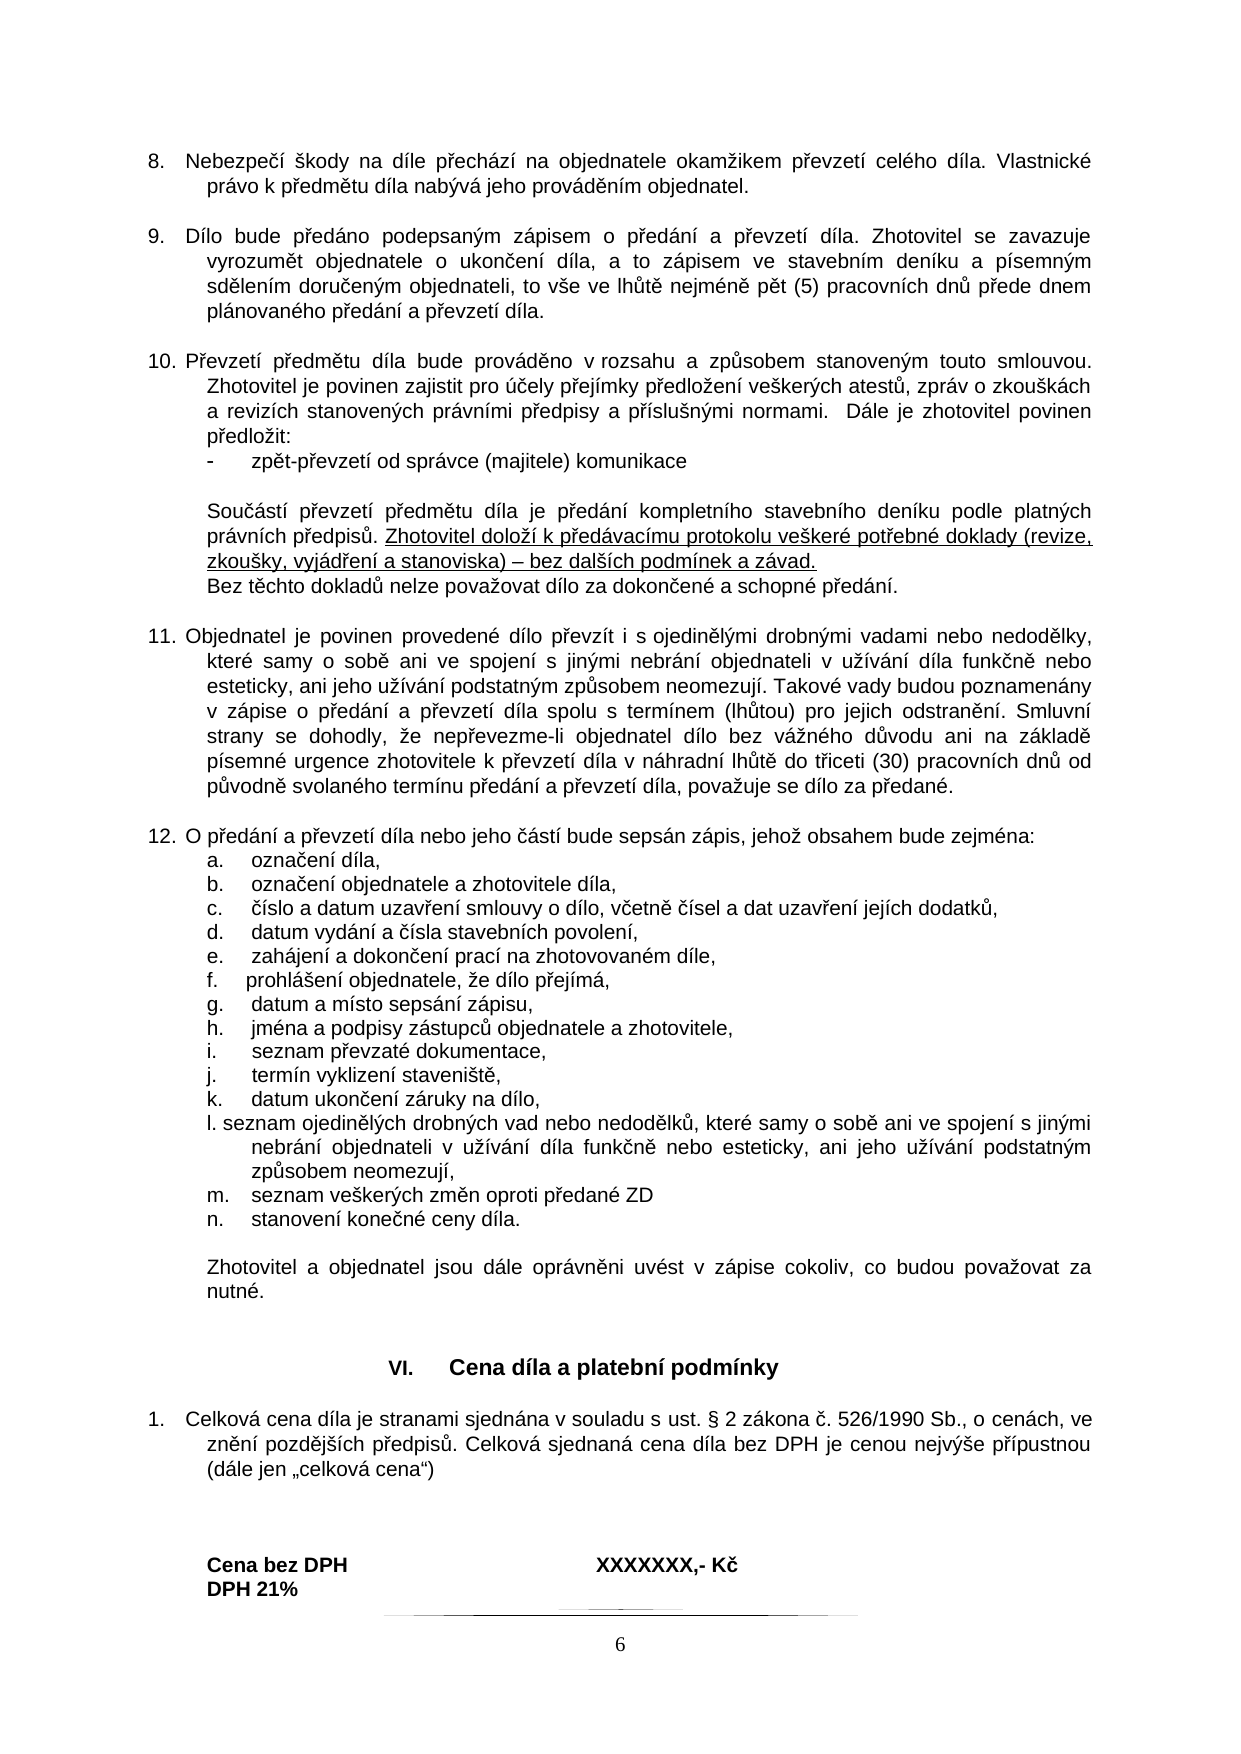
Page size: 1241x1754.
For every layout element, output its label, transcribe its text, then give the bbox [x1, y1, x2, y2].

list Celková cena díla je stranami sjednána v souladu s ust. § 2 zákona č. 526/1990 Sb., o cenách, ve znění pozdějších předpisů. Celková sjednaná cena díla bez DPH je cenou nejvýše přípustnou (dále jen „celková cena“) [148, 1406, 1093, 1481]
text Bez těchto dokladů nelze považovat dílo za dokončené a schopné předání. [207, 573, 1093, 598]
list datum a místo sepsání zápisu, [207, 991, 1093, 1015]
text DPH 21% [207, 1576, 1093, 1600]
list Převzetí předmětu díla bude prováděno v rozsahu a způsobem stanoveným touto smlouvou. Zhotovitel je povinen zajistit pro účely přejímky předložení veškerých atestů, zpráv o zkouškách a revizích stanovených právními předpisy a příslušnými normami. Dále je zhotovitel povinen předložit: [148, 348, 1093, 448]
list jména a podpisy zástupců objednatele a zhotovitele, [207, 1015, 1093, 1039]
list Nebezpečí škody na díle přechází na objednatele okamžikem převzetí celého díla. Vlastnické právo k předmětu díla nabývá jeho prováděním objednatel. [148, 148, 1093, 198]
text Cena bez DPH XXXXXXX,- Kč [207, 1552, 1093, 1576]
list datum ukončení záruky na dílo, [207, 1087, 1093, 1111]
list datum vydání a čísla stavebních povolení, [207, 919, 1093, 943]
list označení díla, [207, 848, 1093, 872]
list Dílo bude předáno podepsaným zápisem o předání a převzetí díla. Zhotovitel se zavazuje vyrozumět objednatele o ukončení díla, a to zápisem ve stavebním deníku a písemným sdělením doručeným objednateli, to vše ve lhůtě nejméně pět (5) pracovních dnů přede dnem plánovaného předání a převzetí díla. [148, 223, 1093, 323]
list stanovení konečné ceny díla. [207, 1207, 1093, 1231]
list O předání a převzetí díla nebo jeho částí bude sepsán zápis, jehož obsahem bude zejména: [148, 823, 1093, 848]
list Objednatel je povinen provedené dílo převzít i s ojedinělými drobnými vadami nebo nedodělky, které samy o sobě ani ve spojení s jinými nebrání objednateli v užívání díla funkčně nebo esteticky, ani jeho užívání podstatným způsobem neomezují. Takové vady budou poznamenány v zápise o předání a převzetí díla spolu s termínem (lhůtou) pro jejich odstranění. Smluvní strany se dohodly, že nepřevezme-li objednatel dílo bez vážného důvodu ani na základě písemné urgence zhotovitele k převzetí díla v náhradní lhůtě do třiceti (30) pracovních dnů od původně svolaného termínu předání a převzetí díla, považuje se dílo za předané. [148, 623, 1093, 798]
list seznam veškerých změn oproti předané ZD [207, 1183, 1093, 1207]
subtitle Cena díla a platební podmínky [400, 1354, 1093, 1381]
list zpět-převzetí od správce (majitele) komunikace [207, 448, 1093, 473]
text Zhotovitel a objednatel jsou dále oprávněni uvést v zápise cokoliv, co budou považovat za nutné. [207, 1255, 1093, 1303]
list seznam převzaté dokumentace, [207, 1039, 1093, 1063]
list seznam ojedinělých drobných vad nebo nedodělků, které samy o sobě ani ve spojení s jinými nebrání objednateli v užívání díla funkčně nebo esteticky, ani jeho užívání podstatným způsobem neomezují, [207, 1111, 1093, 1183]
list prohlášení objednatele, že dílo přejímá, [207, 967, 1093, 991]
list číslo a datum uzavření smlouvy o dílo, včetně čísel a dat uzavření jejích dodatků, [207, 896, 1093, 919]
list označení objednatele a zhotovitele díla, [207, 872, 1093, 896]
list zahájení a dokončení prací na zhotovovaném díle, [207, 943, 1093, 967]
text Součástí převzetí předmětu díla je předání kompletního stavebního deníku podle platných právních předpisů. Zhotovitel doloží k předávacímu protokolu veškeré potřebné doklady (revize, zkoušky, vyjádření a stanoviska) – bez dalších podmínek a závad. [207, 498, 1093, 573]
list termín vyklizení staveniště, [207, 1063, 1093, 1087]
